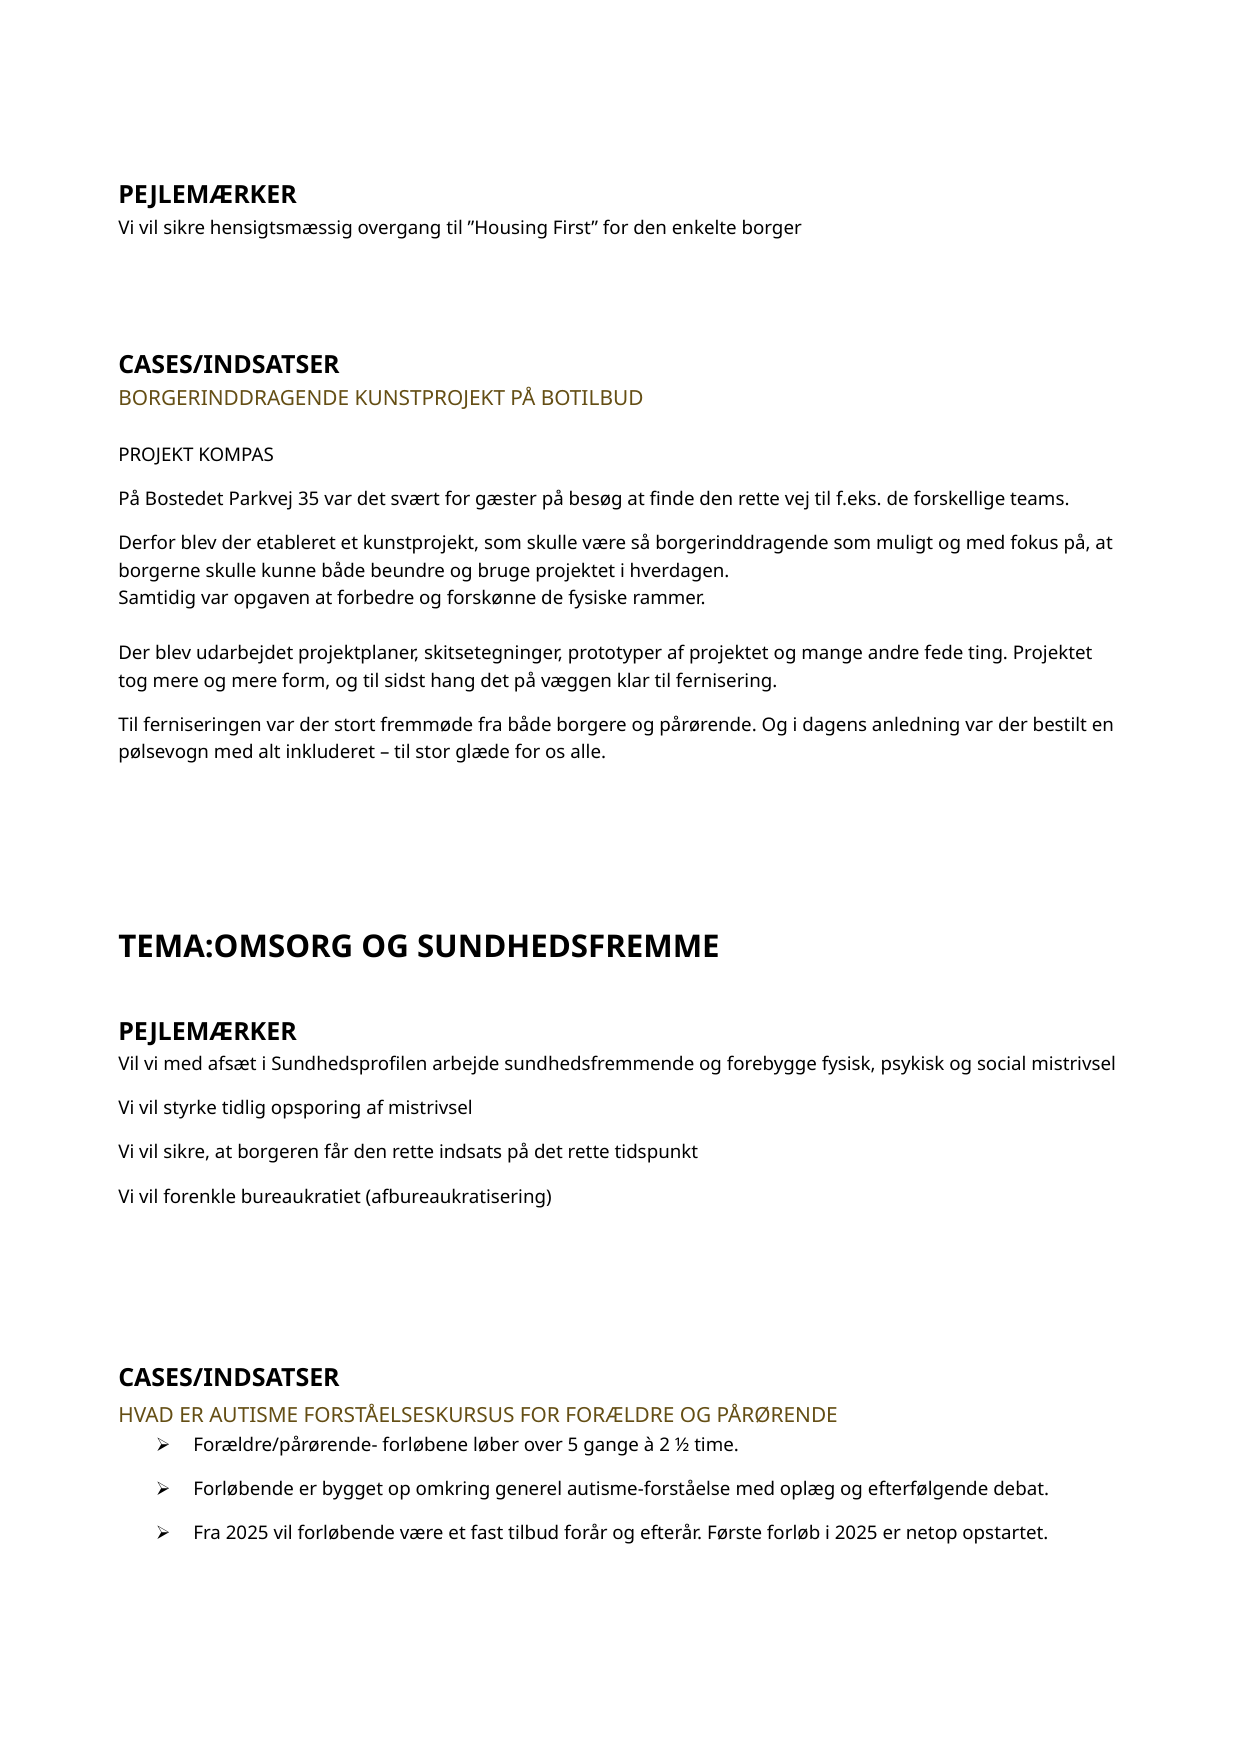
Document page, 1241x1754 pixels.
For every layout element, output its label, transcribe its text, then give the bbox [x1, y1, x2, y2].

text Vil vi med afsæt i Sundhedsprofilen arbejde sundhedsfremmende og forebygge fysisk, psykisk og social mistrivsel [118, 1051, 1122, 1076]
text Borgerinddragende kunstprojekt på Botilbud Projekt Kompas [118, 383, 1122, 467]
list Forældre/pårørende- forløbene løber over 5 gange à 2 ½ time. [156, 1431, 1122, 1457]
text Vi vil sikre hensigtsmæssig overgang til ”Housing First” for den enkelte borger [118, 214, 1122, 239]
subtitle Pejlemærker [118, 177, 1122, 211]
text På Bostedet Parkvej 35 var det svært for gæster på besøg at finde den rette vej til f.eks. de forskellige teams. [118, 485, 1122, 511]
subtitle Cases/indsatser [118, 1360, 1122, 1394]
subtitle Tema:omsorg og sundhedsfremme [118, 924, 1122, 966]
list Forløbende er bygget op omkring generel autisme-forståelse med oplæg og efterfølgende debat. [156, 1475, 1122, 1501]
text Derfor blev der etableret et kunstprojekt, som skulle være så borgerinddragende som muligt og med fokus på, at borgerne skulle kunne både beundre og bruge projektet i hverdagen. Samtidig var opgaven at forbedre og forskønne de fysiske rammer. Der blev udarbejdet projektplaner, skitsetegninger, prototyper af projektet og mange andre fede ting. Projektet tog mere og mere form, og til sidst hang det på væggen klar til fernisering. [118, 529, 1122, 692]
text Vi vil sikre, at borgeren får den rette indsats på det rette tidspunkt [118, 1139, 1122, 1164]
subtitle Hvad er autisme forståelseskursus for forældre og pårørende [118, 1401, 1122, 1429]
subtitle Pejlemærker [118, 1014, 1122, 1048]
text Til ferniseringen var der stort fremmøde fra både borgere og pårørende. Og i dagens anledning var der bestilt en pølsevogn med alt inkluderet – til stor glæde for os alle. [118, 711, 1122, 764]
subtitle Cases/indsatser [118, 346, 1122, 381]
text Vi vil styrke tidlig opsporing af mistrivsel [118, 1095, 1122, 1120]
text Vi vil forenkle bureaukratiet (afbureaukratisering) [118, 1183, 1122, 1208]
list Fra 2025 vil forløbende være et fast tilbud forår og efterår. Første forløb i 2025 er netop opstartet. [156, 1519, 1122, 1545]
